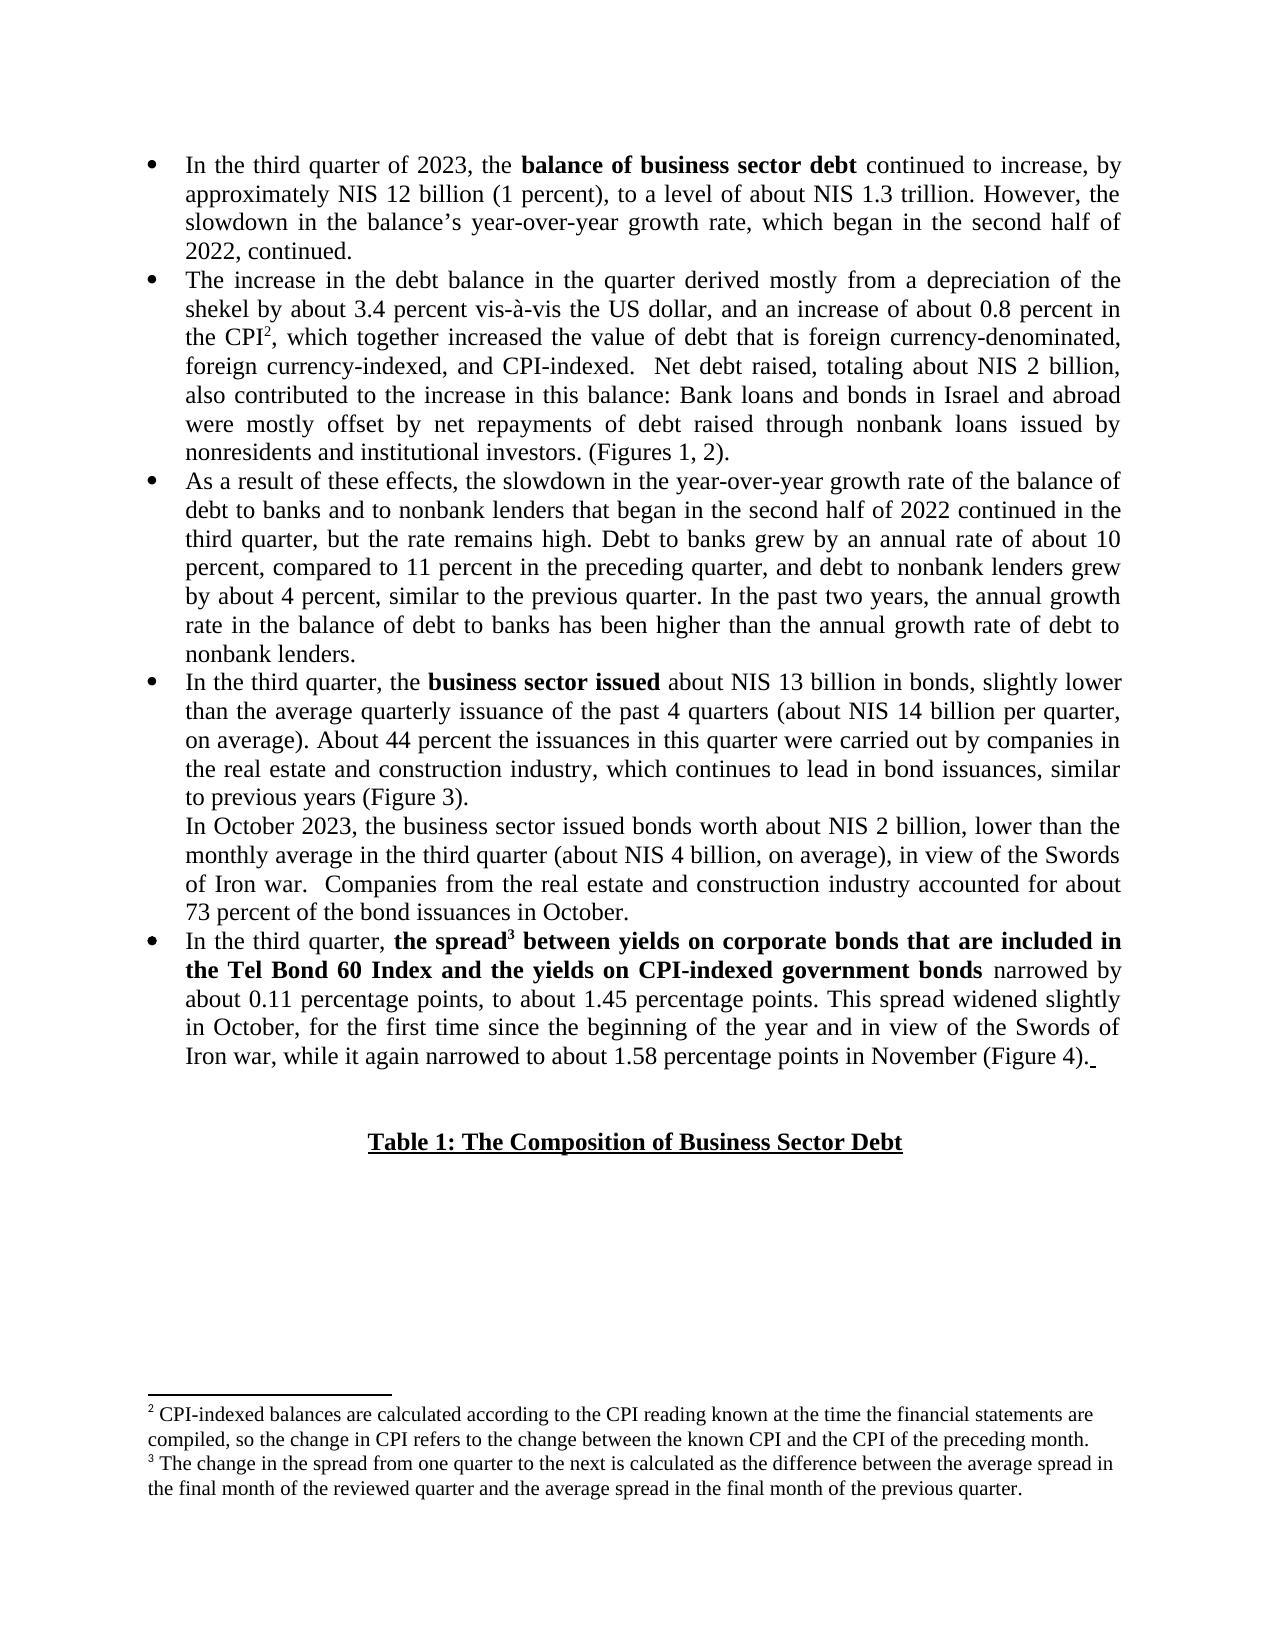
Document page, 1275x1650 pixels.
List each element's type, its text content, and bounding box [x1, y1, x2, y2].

list In the third quarter of 2023, the balance of business sector debt continued to increase, by approximately NIS 12 billion (1 percent), to a level of about NIS 1.3 trillion. However, the slowdown in the balance’s year-over-year growth rate, which began in the second half of 2022, continued. [148, 150, 1122, 265]
text Table 1: The Composition of Business Sector Debt [148, 1127, 1122, 1156]
list As a result of these effects, the slowdown in the year-over-year growth rate of the balance of debt to banks and to nonbank lenders that began in the second half of 2022 continued in the third quarter, but the rate remains high. Debt to banks grew by an annual rate of about 10 percent, compared to 11 percent in the preceding quarter, and debt to nonbank lenders grew by about 4 percent, similar to the previous quarter. In the past two years, the annual growth rate in the balance of debt to banks has been higher than the annual growth rate of debt to nonbank lenders. [148, 466, 1122, 667]
list In the third quarter, the business sector issued about NIS 13 billion in bonds, slightly lower than the average quarterly issuance of the past 4 quarters (about NIS 14 billion per quarter, on average). About 44 percent the issuances in this quarter were carried out by companies in the real estate and construction industry, which continues to lead in bond issuances, similar to previous years (Figure 3). [148, 667, 1122, 811]
list The increase in the debt balance in the quarter derived mostly from a depreciation of the shekel by about 3.4 percent vis-à-vis the US dollar, and an increase of about 0.8 percent in the CPI, which together increased the value of debt that is foreign currency-denominated, foreign currency-indexed, and CPI-indexed. Net debt raised, totaling about NIS 2 billion, also contributed to the increase in this balance: Bank loans and bonds in Israel and abroad were mostly offset by net repayments of debt raised through nonbank loans issued by nonresidents and institutional investors. (Figures 1, 2). [148, 265, 1122, 466]
list In the third quarter, the spread between yields on corporate bonds that are included in the Tel Bond 60 Index and the yields on CPI-indexed government bonds narrowed by about 0.11 percentage points, to about 1.45 percentage points. This spread widened slightly in October, for the first time since the beginning of the year and in view of the Swords of Iron war, while it again narrowed to about 1.58 percentage points in November (Figure 4). [148, 926, 1122, 1070]
list In October 2023, the business sector issued bonds worth about NIS 2 billion, lower than the monthly average in the third quarter (about NIS 4 billion, on average), in view of the Swords of Iron war. Companies from the real estate and construction industry accounted for about 73 percent of the bond issuances in October. [185, 811, 1122, 926]
